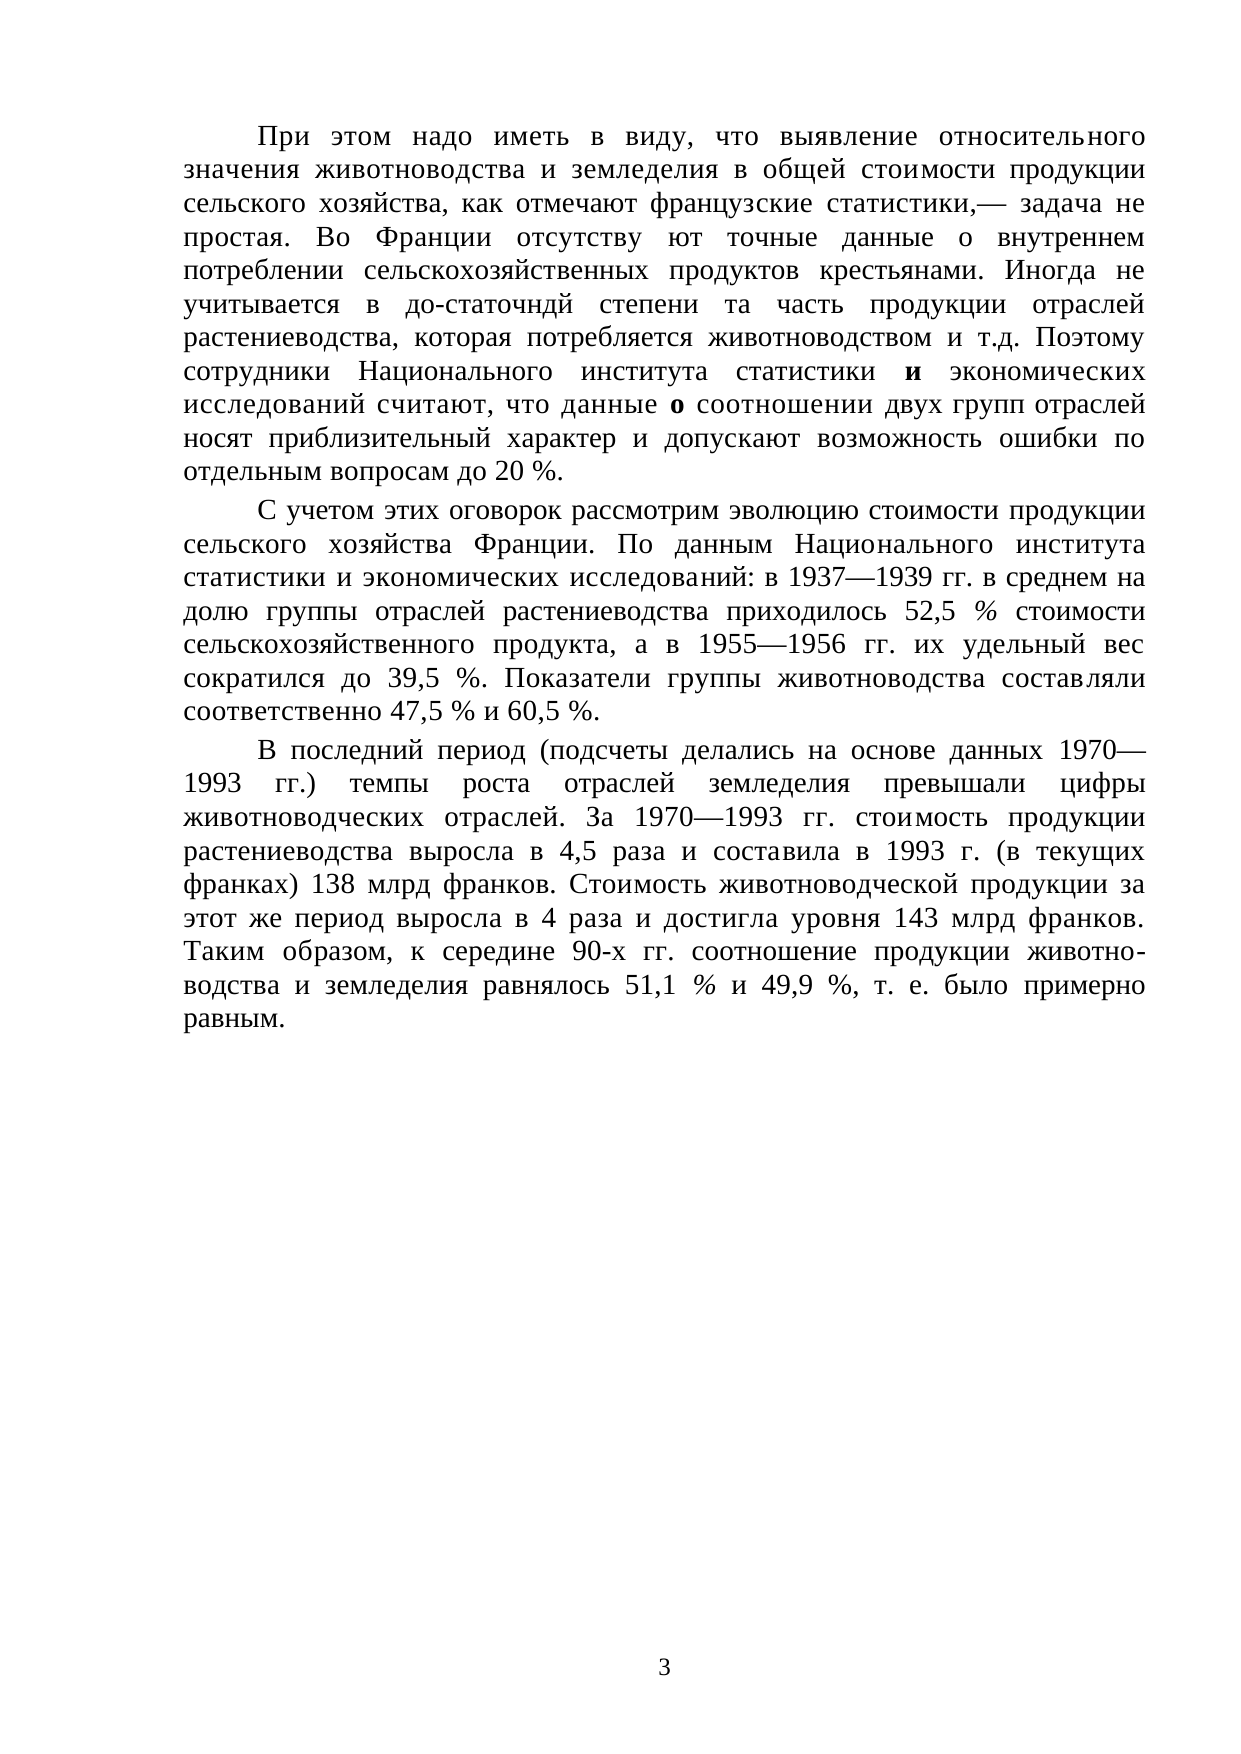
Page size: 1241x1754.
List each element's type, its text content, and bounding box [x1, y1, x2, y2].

text В последний период (подсчеты делались на основе данных 1970—1993 гг.) темпы роста отраслей земледелия превышали цифры животноводческих отраслей. За 1970—1993 гг. стоимость продукции растениеводства выросла в 4,5 раза и составила в 1993 г. (в текущих франках) 138 млрд франков. Стоимость животноводческой продукции за этот же период выросла в 4 раза и достигла уровня 143 млрд франков. Таким образом, к середине 90-х гг. соотношение продукции животноводства и земледелия равнялось 51,1 % и 49,9 %, т. е. было примерно равным. [183, 732, 1146, 1034]
text С учетом этих оговорок рассмотрим эволюцию стоимости продукции сельского хозяйства Франции. По данным Национального института статистики и экономических исследований: в 1937—1939 гг. в среднем на долю группы отраслей растениеводства приходилось 52,5 % стоимости сельскохозяйственного продукта, а в 1955—1956 гг. их удельный вес сократился до 39,5 %. Показатели группы животноводства составляли соответственно 47,5 % и 60,5 %. [183, 492, 1146, 727]
text При этом надо иметь в виду, что выявление относительного значения животноводства и земледелия в общей стоимости продукции сельского хозяйства, как отмечают французские статистики,— задача не простая. Во Франции отсутству ют точные данные о внутреннем потреблении сельскохозяйственных продуктов крестьянами. Иногда не учитывается в до-статочндй степени та часть продукции отраслей растениеводства, которая потребляется животноводством и т.д. Поэтому сотрудники Национального института статистики и экономических исследований считают, что данные о соотношении двух групп отраслей носят приблизительный характер и допускают возможность ошибки по отдельным вопросам до 20 %. [183, 118, 1146, 487]
